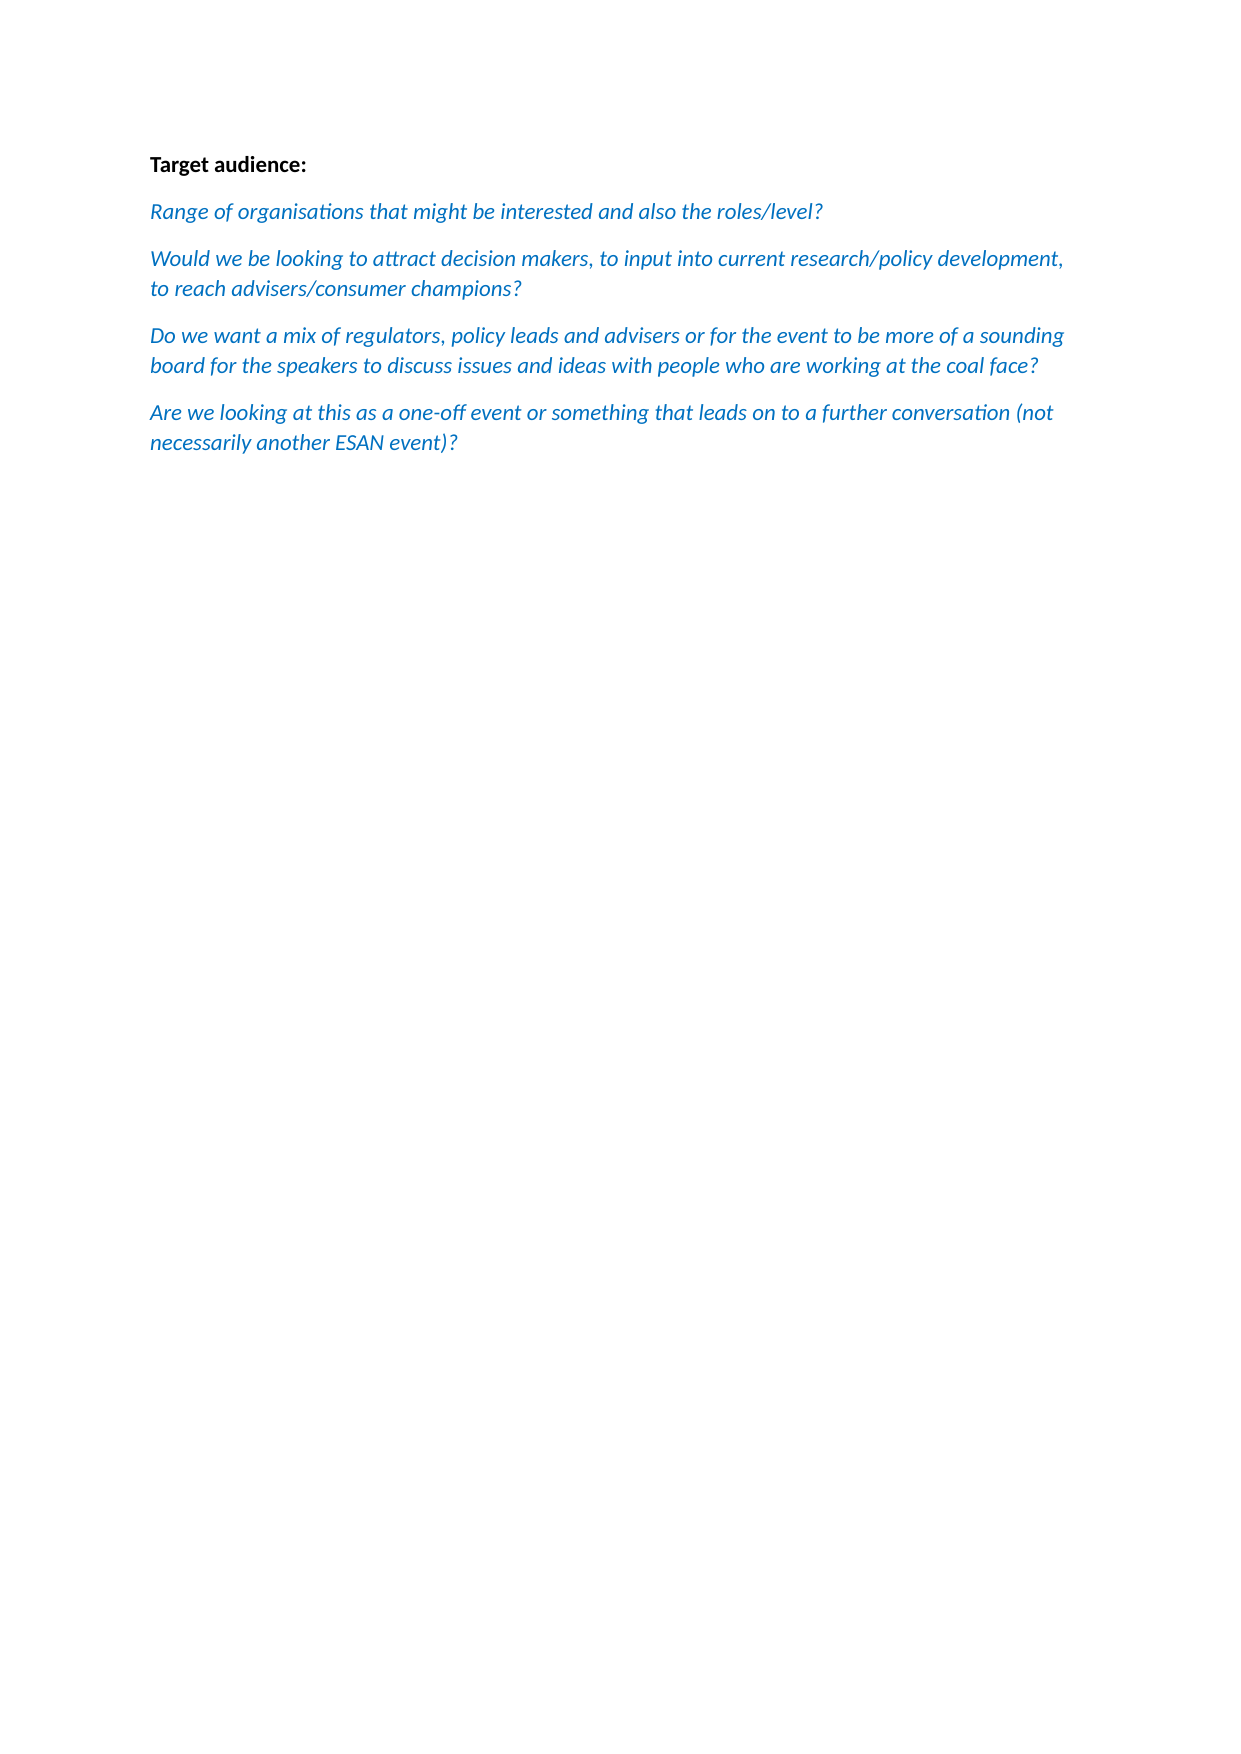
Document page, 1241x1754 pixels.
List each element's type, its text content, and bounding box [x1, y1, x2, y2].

text Range of organisations that might be interested and also the roles/level? [150, 197, 1090, 225]
text Are we looking at this as a one-off event or something that leads on to a further conversation (not necessarily another ESAN event)? [150, 398, 1090, 456]
text Would we be looking to attract decision makers, to input into current research/policy development, to reach advisers/consumer champions? [150, 244, 1090, 302]
text Do we want a mix of regulators, policy leads and advisers or for the event to be more of a sounding board for the speakers to discuss issues and ideas with people who are working at the coal face? [150, 321, 1090, 379]
text Target audience: [150, 150, 1090, 178]
